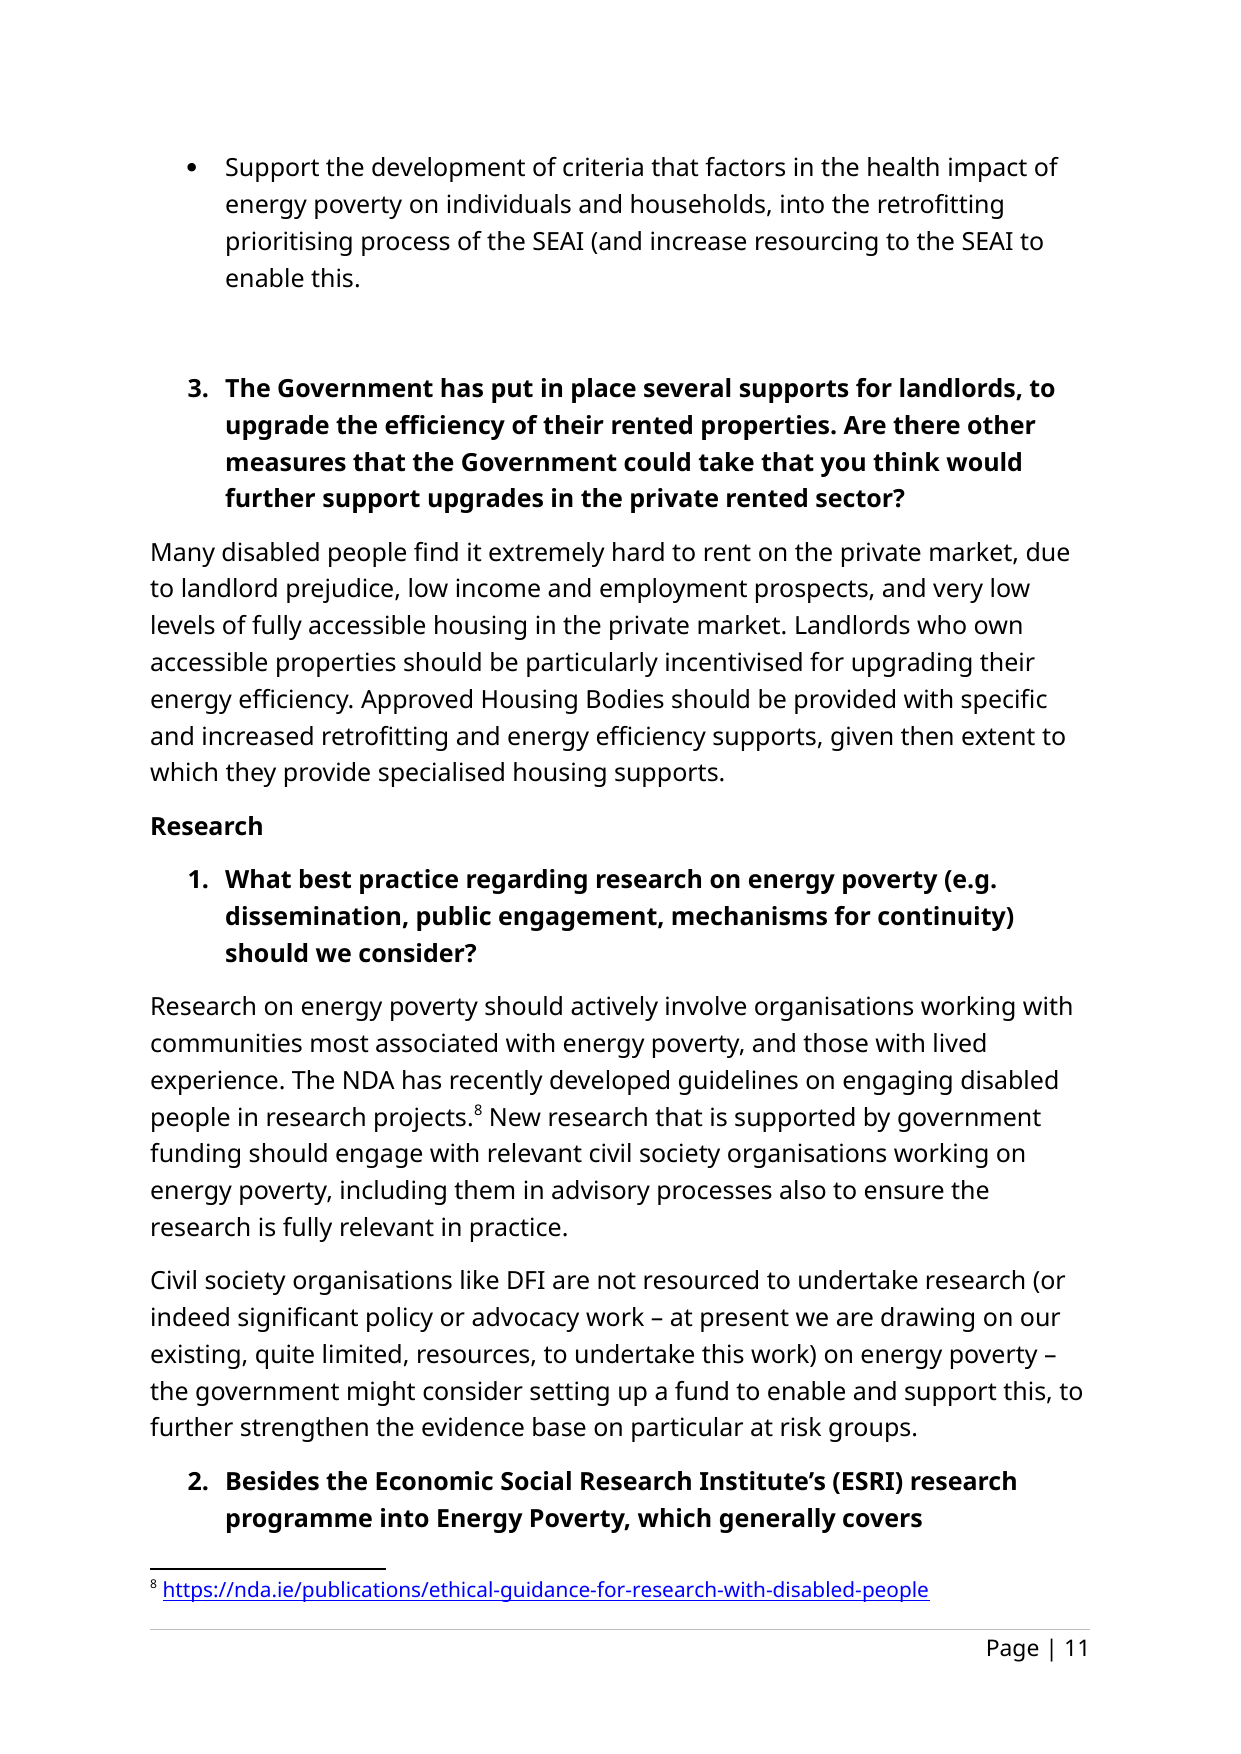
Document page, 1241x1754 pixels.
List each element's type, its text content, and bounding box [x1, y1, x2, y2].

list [187, 1463, 1090, 1534]
list The Government has put in place several supports for landlords, to upgrade the efficiency of their rented properties. Are there other measures that the Government could take that you think would further support upgrades in the private rented sector? [187, 371, 1090, 515]
text Civil society organisations like DFI are not resourced to undertake research (or indeed significant policy or advocacy work – at present we are drawing on our existing, quite limited, resources, to undertake this work) on energy poverty – the government might consider setting up a fund to enable and support this, to further strengthen the evidence base on particular at risk groups. [150, 1263, 1090, 1444]
list What best practice regarding research on energy poverty (e.g. dissemination, public engagement, mechanisms for continuity) should we consider? [187, 862, 1090, 969]
text Many disabled people find it extremely hard to rent on the private market, due to landlord prejudice, low income and employment prospects, and very low levels of fully accessible housing in the private market. Landlords who own accessible properties should be particularly incentivised for upgrading their energy efficiency. Approved Housing Bodies should be provided with specific and increased retrofitting and energy efficiency supports, given then extent to which they provide specialised housing supports. [150, 534, 1090, 789]
text Research [150, 808, 1090, 842]
text Research on energy poverty should actively involve organisations working with communities most associated with energy poverty, and those with lived experience. The NDA has recently developed guidelines on engaging disabled people in research projects. New research that is supported by government funding should engage with relevant civil society organisations working on energy poverty, including them in advisory processes also to ensure the research is fully relevant in practice. [150, 989, 1090, 1243]
list Support the development of criteria that factors in the health impact of energy poverty on individuals and households, into the retrofitting prioritising process of the SEAI (and increase resourcing to the SEAI to enable this. [187, 150, 1090, 294]
